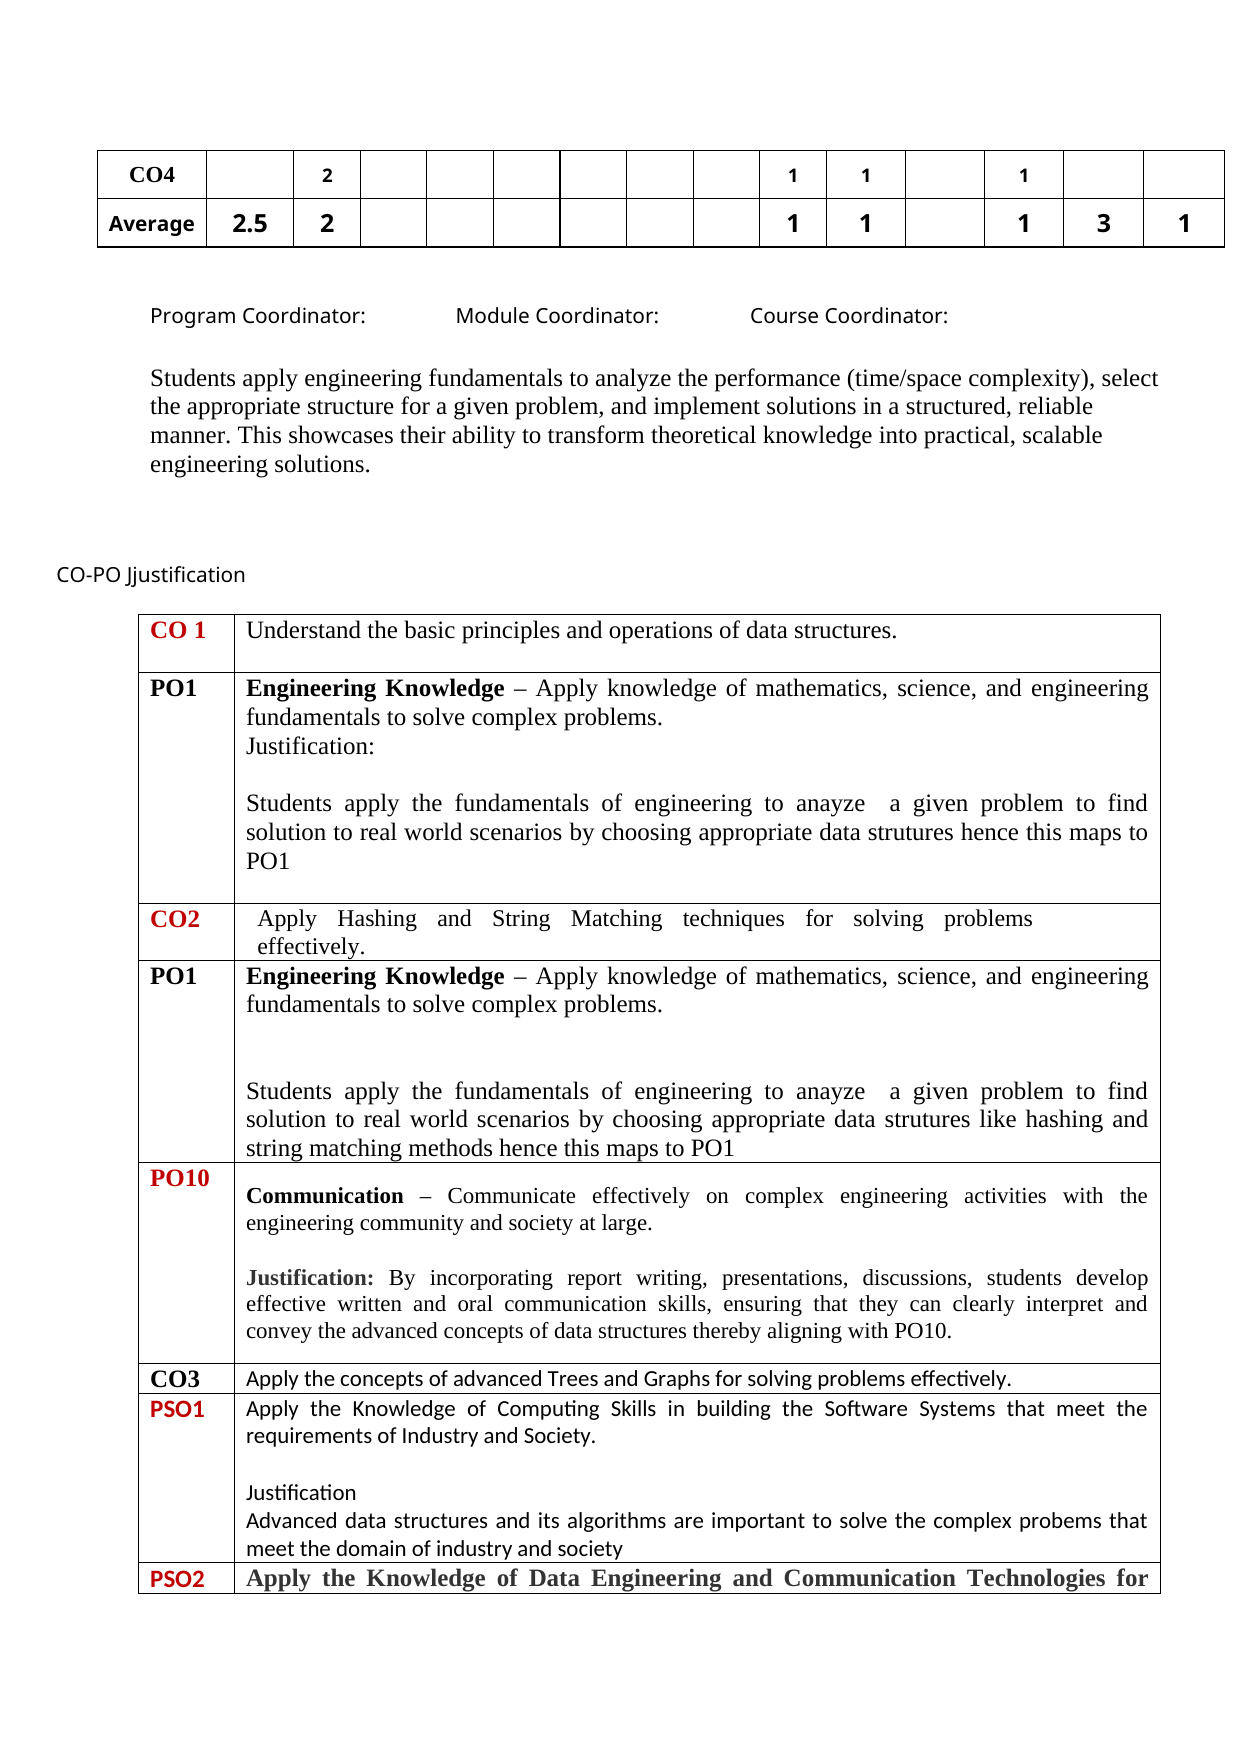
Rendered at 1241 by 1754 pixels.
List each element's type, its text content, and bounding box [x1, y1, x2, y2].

table_cell [427, 151, 493, 198]
table_cell PO1 [139, 961, 234, 1162]
table_cell 1 [827, 199, 905, 246]
table_cell Apply the concepts of advanced Trees and Graphs for solving problems effectively. [235, 1364, 1160, 1393]
table_cell [494, 199, 559, 246]
table_cell Engineering Knowledge – Apply knowledge of mathematics, science, and engineering fundamentals to solve complex problems. Justification: Students apply the fundamentals of engineering to anayze a given problem to find solution to real world scenarios by choosing appropriate data strutures hence this maps to PO1 [235, 673, 1160, 903]
table_cell Average [98, 199, 206, 246]
table_cell [561, 151, 626, 198]
text Program Coordinator: Module Coordinator: Course Coordinator: [150, 301, 1172, 329]
table_cell [235, 904, 1160, 960]
table_cell CO4 [98, 151, 206, 198]
table_cell PO10 [139, 1163, 234, 1363]
table_cell Communication – Communicate effectively on complex engineering activities with the engineering community and society at large. Justification: By incorporating report writing, presentations, discussions, students develop effective written and oral communication skills, ensuring that they can clearly interpret and convey the advanced concepts of data structures thereby aligning with PO10. [235, 1163, 1160, 1363]
table_cell CO3 [139, 1364, 234, 1393]
table_cell PSO2 [139, 1563, 234, 1593]
table_cell PSO1 [139, 1394, 234, 1562]
table_cell 2 [294, 199, 360, 246]
table_cell [694, 199, 759, 246]
table_cell [1144, 151, 1224, 198]
text CO-PO Jjustification [56, 560, 1172, 589]
table_cell [1064, 151, 1143, 198]
table_cell [906, 151, 984, 198]
table_cell [494, 151, 559, 198]
table_cell 1 [760, 199, 826, 246]
table_cell [627, 199, 693, 246]
table_cell CO2 [139, 904, 234, 960]
table_cell 3 [1064, 199, 1143, 246]
table_header CO 1 [139, 615, 234, 672]
table_cell Apply the Knowledge of Computing Skills in building the Software Systems that meet the requirements of Industry and Society. Justification Advanced data structures and its algorithms are important to solve the complex probems that meet the domain of industry and society [235, 1394, 1160, 1562]
text Students apply engineering fundamentals to analyze the performance (time/space complexity), select the appropriate structure for a given problem, and implement solutions in a structured, reliable manner. This showcases their ability to transform theoretical knowledge into practical, scalable engineering solutions. [150, 363, 1172, 478]
table_cell 1 [760, 151, 826, 198]
table_cell [694, 151, 759, 198]
table_cell [207, 151, 293, 198]
table_cell [906, 199, 984, 246]
table_cell [561, 199, 626, 246]
table_cell [361, 199, 426, 246]
table_cell [427, 199, 493, 246]
table_cell [361, 151, 426, 198]
table_cell [627, 151, 693, 198]
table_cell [235, 1563, 1160, 1593]
table_cell Engineering Knowledge – Apply knowledge of mathematics, science, and engineering fundamentals to solve complex problems. Students apply the fundamentals of engineering to anayze a given problem to find solution to real world scenarios by choosing appropriate data strutures like hashing and string matching methods hence this maps to PO1 [235, 961, 1160, 1162]
table_header Understand the basic principles and operations of data structures. [235, 615, 1160, 672]
table_cell 1 [985, 151, 1063, 198]
table_cell 1 [985, 199, 1063, 246]
table_cell PO1 [139, 673, 234, 903]
table_cell 1 [827, 151, 905, 198]
table_cell 2.5 [207, 199, 293, 246]
table_cell 1 [1144, 199, 1224, 246]
table_cell 2 [294, 151, 360, 198]
